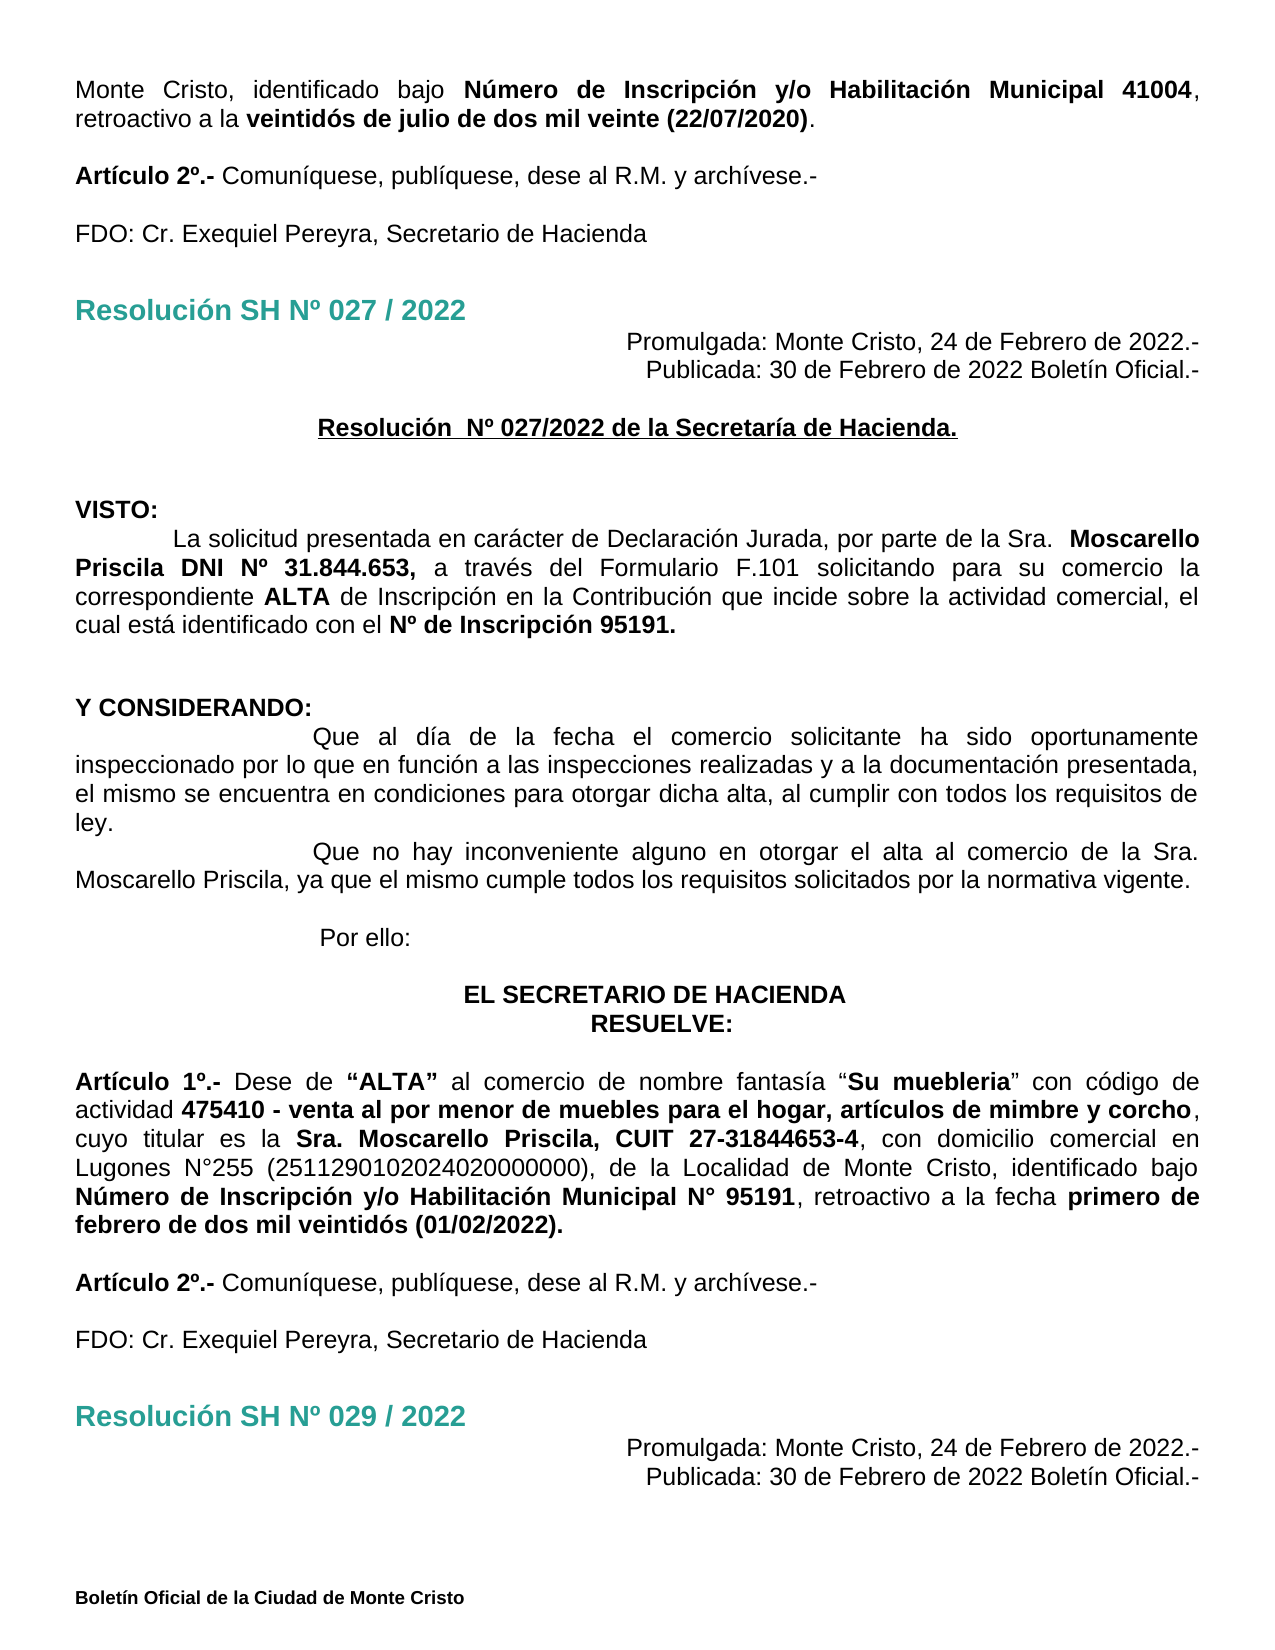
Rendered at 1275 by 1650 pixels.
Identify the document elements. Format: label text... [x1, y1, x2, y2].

text Que al día de la fecha el comercio solicitante ha sido oportunamente inspeccionado por lo que en función a las inspecciones realizadas y a la documentación presentada, el mismo se encuentra en condiciones para otorgar dicha alta, al cumplir con todos los requisitos de ley. [75, 721, 1200, 836]
text Artículo 2º.- Comuníquese, publíquese, dese al R.M. y archívese.- [75, 132, 1200, 190]
text Y CONSIDERANDO: [75, 693, 1200, 721]
text FDO: Cr. Exequiel Pereyra, Secretario de Hacienda [75, 219, 1200, 247]
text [75, 75, 1200, 132]
text Publicada: 30 de Febrero de 2022 Boletín Oficial.- [75, 355, 1200, 384]
text Resolución Nº 027/2022 de la Secretaría de Hacienda. [75, 413, 1200, 441]
subtitle Resolución SH Nº 029 / 2022 [75, 1399, 1200, 1433]
text La solicitud presentada en carácter de Declaración Jurada, por parte de la Sra. Moscarello Priscila DNI Nº 31.844.653, a través del Formulario F.101 solicitando para su comercio la correspondiente ALTA de Inscripción en la Contribución que incide sobre la actividad comercial, el cual está identificado con el Nº de Inscripción 95191. [75, 524, 1200, 639]
text Promulgada: Monte Cristo, 24 de Febrero de 2022.- [75, 1433, 1200, 1462]
text Promulgada: Monte Cristo, 24 de Febrero de 2022.- [75, 326, 1200, 355]
text FDO: Cr. Exequiel Pereyra, Secretario de Hacienda [75, 1325, 1200, 1354]
text VISTO: [75, 495, 1200, 524]
text RESUELVE: [75, 1009, 1200, 1038]
text Artículo 1º.- Dese de “ALTA” al comercio de nombre fantasía “Su muebleria” con código de actividad 475410 - venta al por menor de muebles para el hogar, artículos de mimbre y corcho, cuyo titular es la Sra. Moscarello Priscila, CUIT 27-31844653-4, con domicilio comercial en Lugones N°255 (2511290102024020000000), de la Localidad de Monte Cristo, identificado bajo Número de Inscripción y/o Habilitación Municipal N° 95191, retroactivo a la fecha primero de febrero de dos mil veintidós (01/02/2022). [75, 1066, 1200, 1239]
subtitle Resolución SH Nº 027 / 2022 [75, 293, 1200, 326]
text EL SECRETARIO DE HACIENDA [75, 980, 1200, 1009]
text Que no hay inconveniente alguno en otorgar el alta al comercio de la Sra. Moscarello Priscila, ya que el mismo cumple todos los requisitos solicitados por la normativa vigente. [75, 836, 1200, 894]
text Artículo 2º.- Comuníquese, publíquese, dese al R.M. y archívese.- [75, 1239, 1200, 1297]
text Por ello: [75, 923, 1200, 951]
text Publicada: 30 de Febrero de 2022 Boletín Oficial.- [75, 1462, 1200, 1491]
